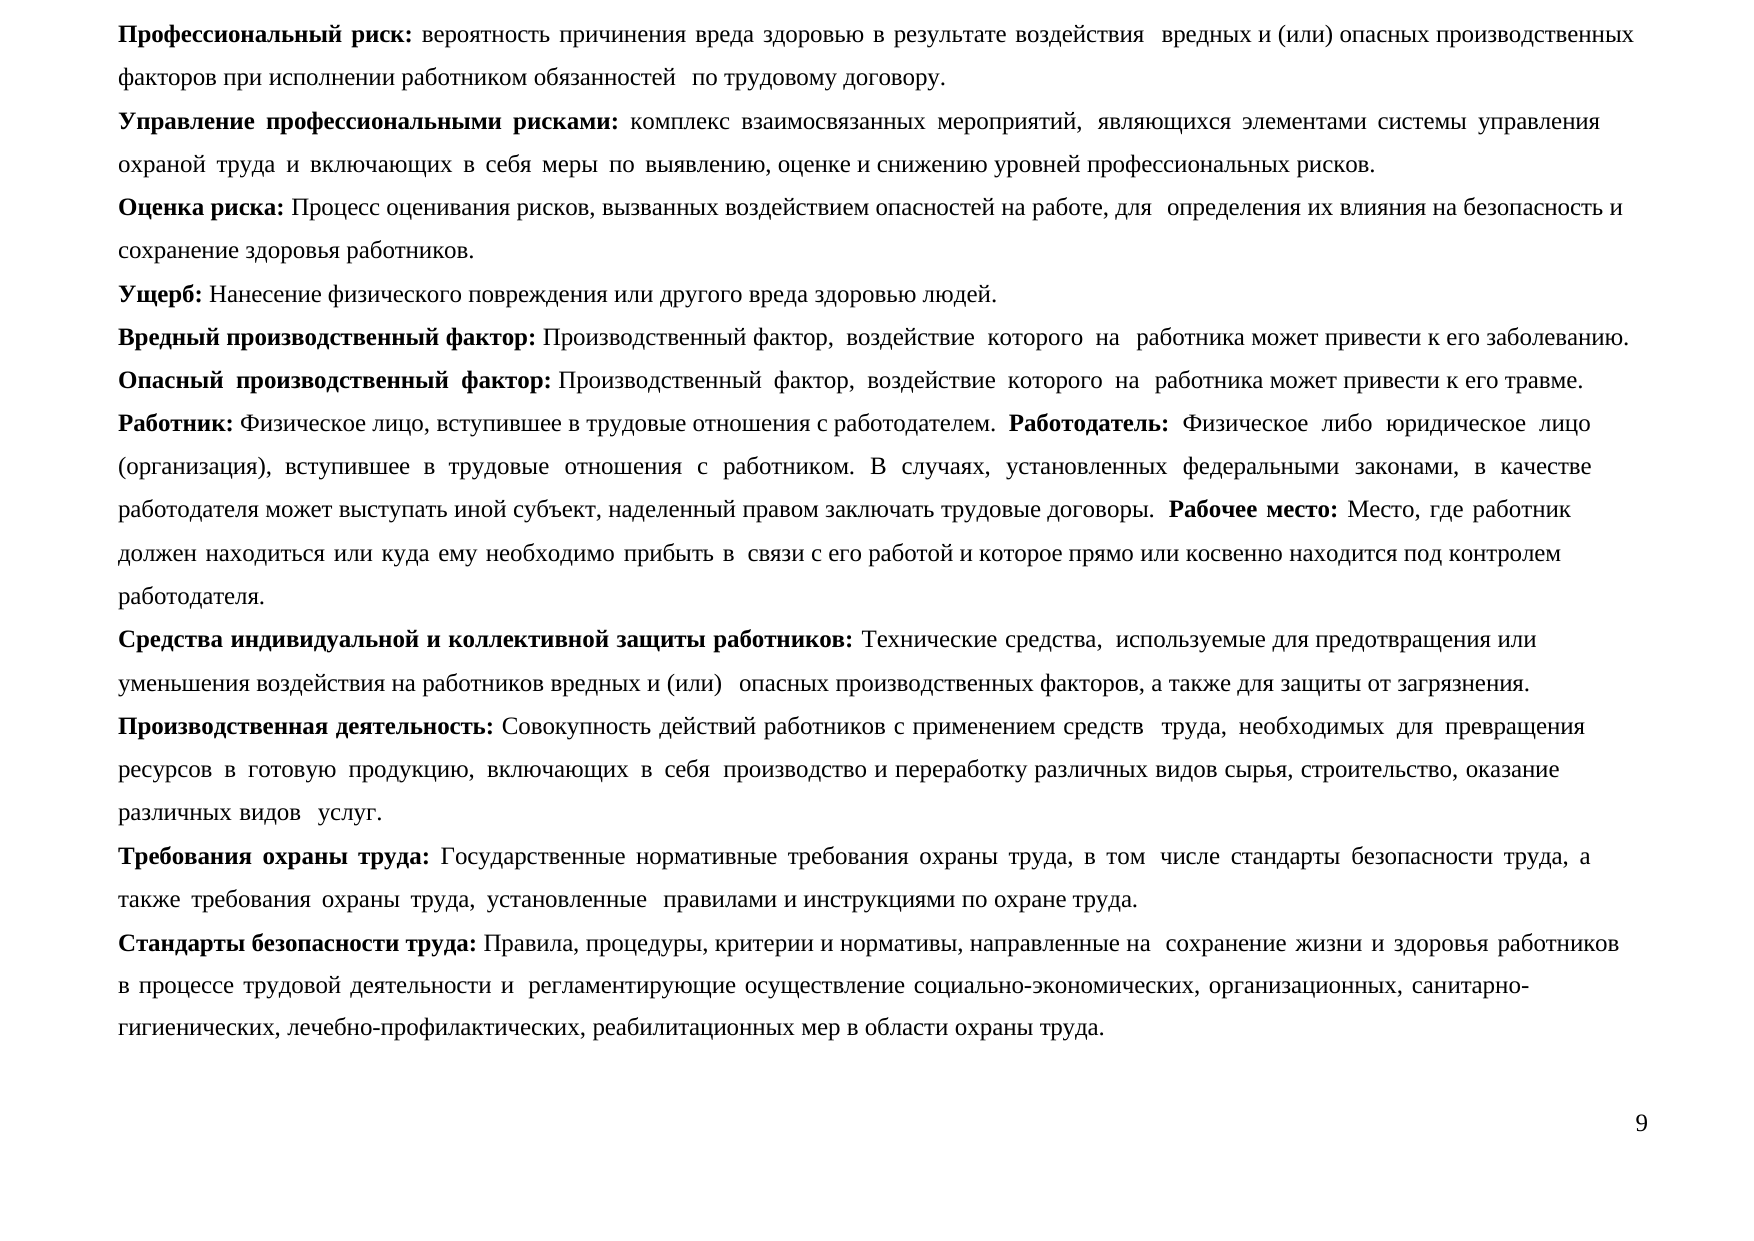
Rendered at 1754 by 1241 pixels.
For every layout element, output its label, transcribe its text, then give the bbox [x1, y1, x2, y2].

text Управление профессиональными рисками: комплекс взаимосвязанных мероприятий, являющихся элементами системы управления охраной труда и включающих в себя меры по выявлению, оценке и снижению уровней профессиональных рисков. [118, 106, 1636, 178]
text Средства индивидуальной и коллективной защиты работников: Технические средства, используемые для предотвращения или уменьшения воздействия на работников вредных и (или) опасных производственных факторов, а также для защиты от загрязнения. [118, 624, 1636, 696]
text Стандарты безопасности труда: Правила, процедуры, критерии и нормативы, направленные на сохранение жизни и здоровья работников в процессе трудовой деятельности и регламентирующие осуществление социально-экономических, организационных, санитарно- гигиенических, лечебно-профилактических, реабилитационных мер в области охраны труда. [118, 928, 1637, 1041]
text Производственная деятельность: Совокупность действий работников с применением средств труда, необходимых для превращения ресурсов в готовую продукцию, включающих в себя производство и переработку различных видов сырья, строительство, оказание различных видов услуг. [118, 711, 1636, 826]
text Оценка риска: Процесс оценивания рисков, вызванных воздействием опасностей на работе, для определения их влияния на безопасность и сохранение здоровья работников. [118, 192, 1636, 264]
text Вредный производственный фактор: Производственный фактор, воздействие которого на работника может привести к его заболеванию. [118, 322, 1636, 351]
text Профессиональный риск: вероятность причинения вреда здоровью в результате воздействия вредных и (или) опасных производственных факторов при исполнении работником обязанностей по трудовому договору. [118, 19, 1636, 91]
text Работник: Физическое лицо, вступившее в трудовые отношения с работодателем. Работодатель: Физическое либо юридическое лицо (организация), вступившее в трудовые отношения с работником. В случаях, установленных федеральными законами, в качестве работодателя может выступать иной субъект, наделенный правом заключать трудовые договоры. Рабочее место: Место, где работник должен находиться или куда ему необходимо прибыть в связи с его работой и которое прямо или косвенно находится под контролем работодателя. [118, 408, 1637, 609]
text Ущерб: Нанесение физического повреждения или другого вреда здоровью людей. [118, 279, 1648, 308]
text Опасный производственный фактор: Производственный фактор, воздействие которого на работника может привести к его травме. [118, 365, 1636, 394]
text Требования охраны труда: Государственные нормативные требования охраны труда, в том числе стандарты безопасности труда, а также требования охраны труда, установленные правилами и инструкциями по охране труда. [118, 841, 1636, 913]
